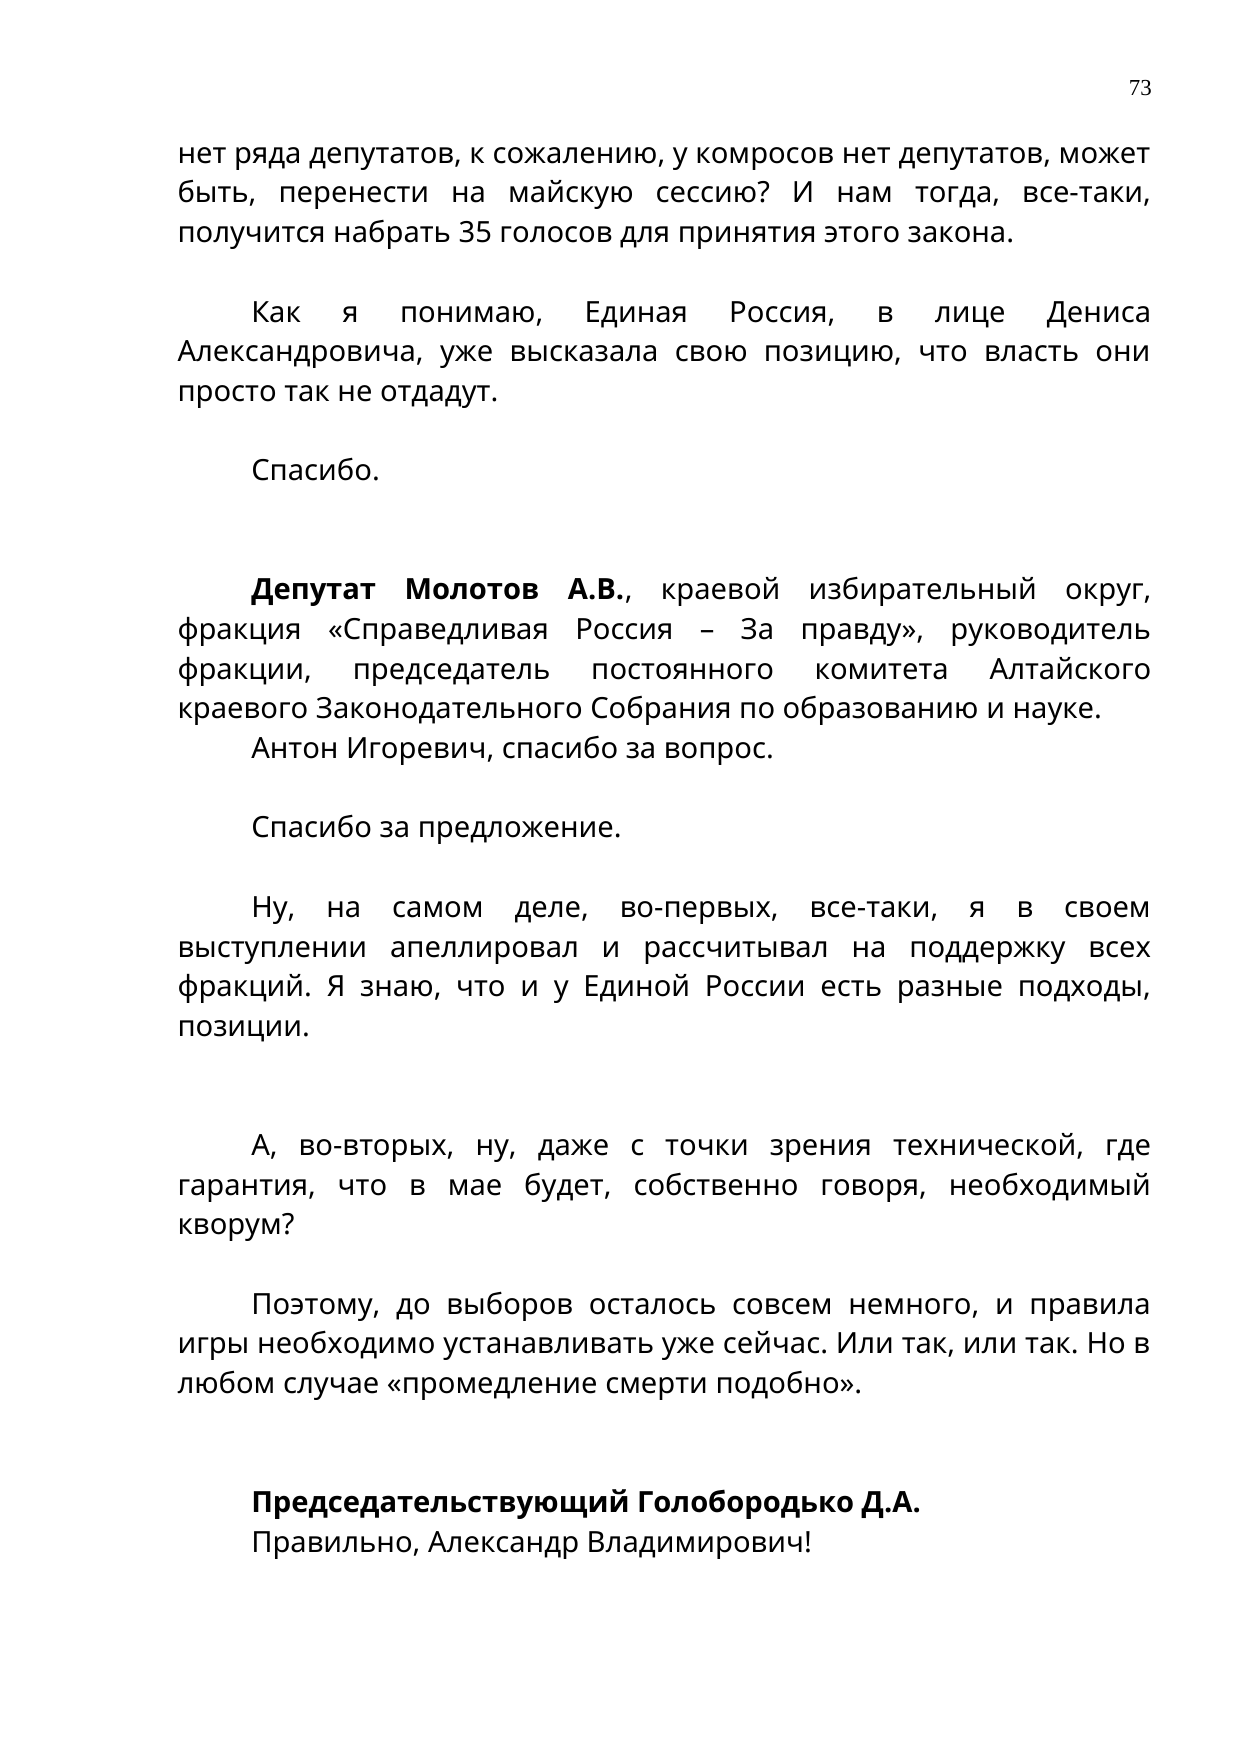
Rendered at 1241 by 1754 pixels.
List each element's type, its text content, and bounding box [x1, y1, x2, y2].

text А, во-вторых, ну, даже с точки зрения технической, где гарантия, что в мае будет, собственно говоря, необходимый кворум? [177, 1124, 1152, 1243]
text Ну, на самом деле, во-первых, все-таки, я в своем выступлении апеллировал и рассчитывал на поддержку всех фракций. Я знаю, что и у Единой России есть разные подходы, позиции. [177, 886, 1152, 1045]
text Антон Игоревич, спасибо за вопрос. [177, 727, 1152, 767]
text Правильно, Александр Владимирович! [177, 1521, 1152, 1561]
text Как я понимаю, Единая Россия, в лице Дениса Александровича, уже высказала свою позицию, что власть они просто так не отдадут. [177, 291, 1152, 410]
text Депутат Молотов А.В., краевой избирательный округ, фракция «Справедливая Россия – За правду», руководитель фракции, председатель постоянного комитета Алтайского краевого Законодательного Собрания по образованию и науке. [177, 569, 1152, 727]
text Председательствующий Голобородько Д.А. [177, 1481, 1152, 1521]
text Спасибо за предложение. [177, 807, 1152, 846]
text Поэтому, до выборов осталось совсем немного, и правила игры необходимо устанавливать уже сейчас. Или так, или так. Но в любом случае «промедление смерти подобно». [177, 1283, 1152, 1402]
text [177, 132, 1152, 251]
text Спасибо. [177, 449, 1152, 489]
